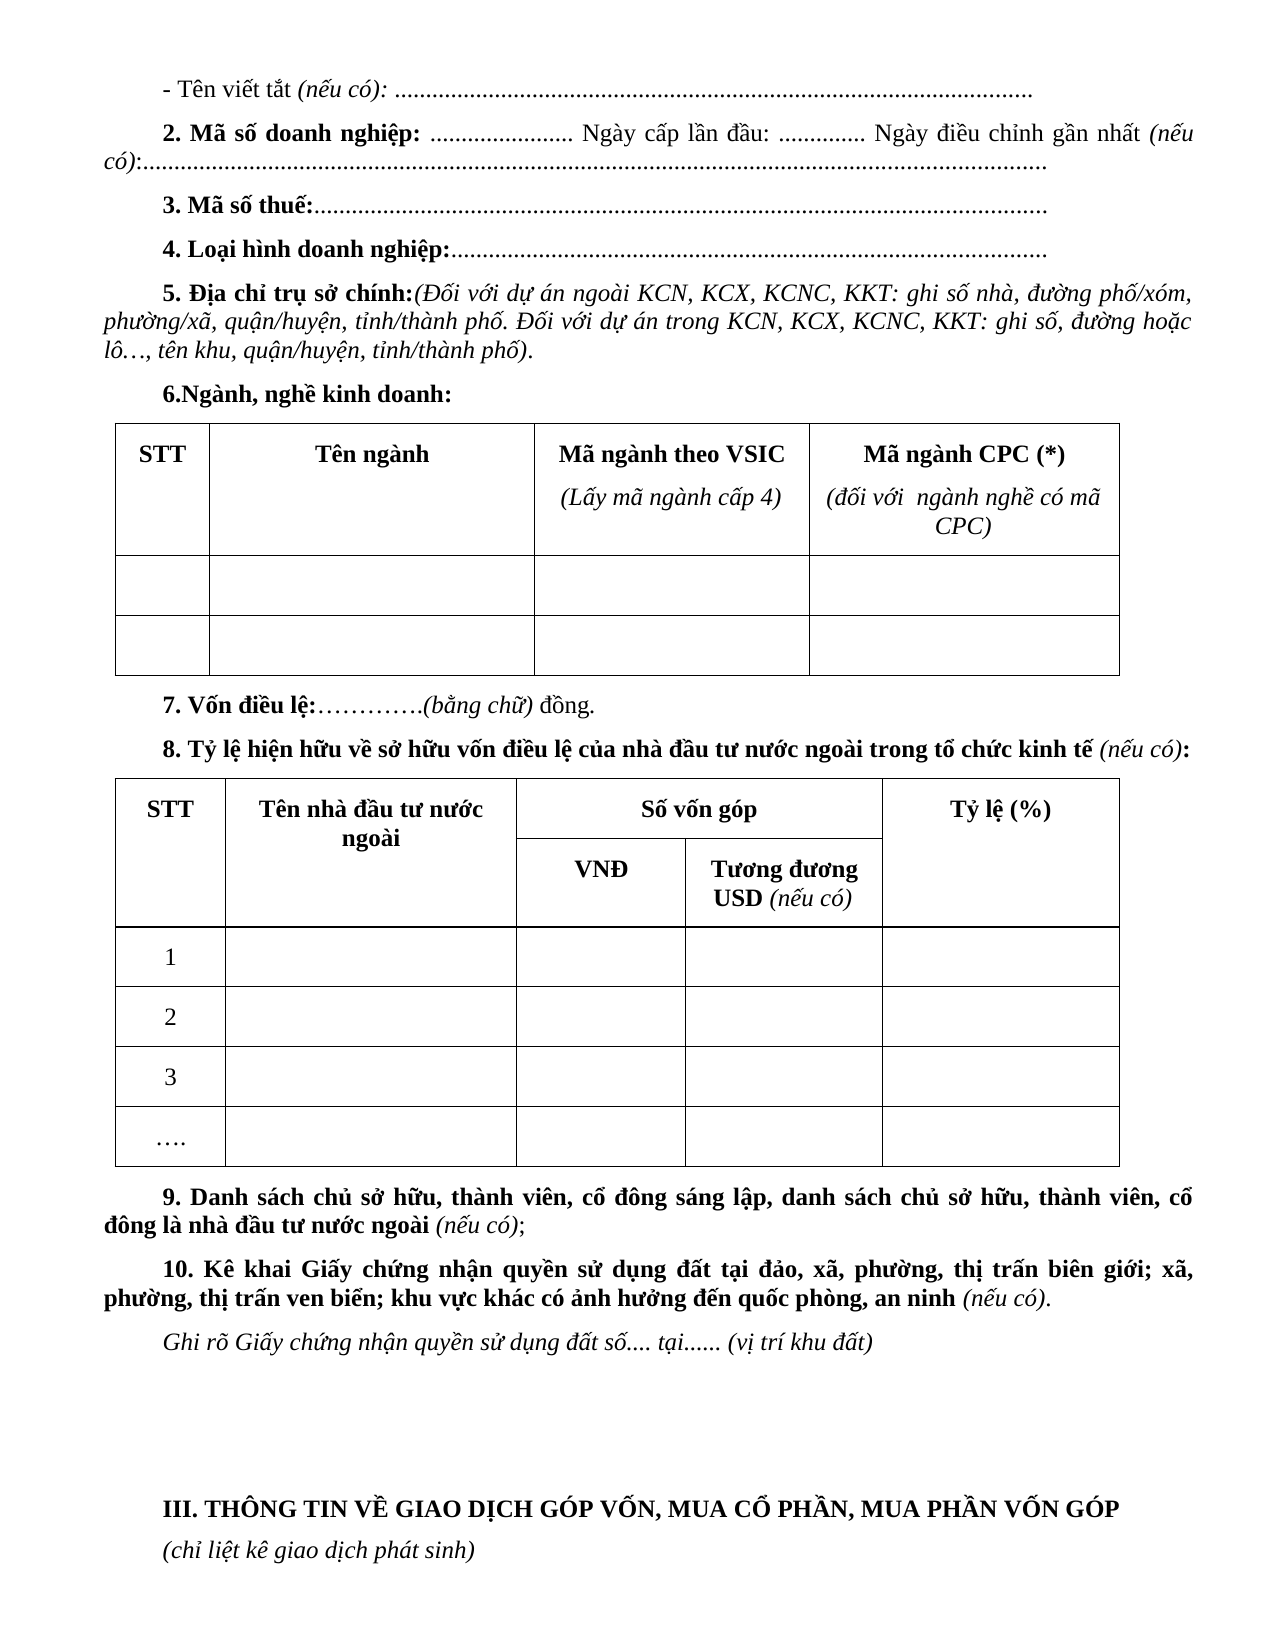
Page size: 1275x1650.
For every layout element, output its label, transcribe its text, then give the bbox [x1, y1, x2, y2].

table_header Mã ngành theo VSIC (Lấy mã ngành cấp 4) [535, 424, 809, 555]
text 5. Địa chỉ trụ sở chính:(Đối với dự án ngoài KCN, KCX, KCNC, KKT: ghi số nhà, đường phố/xóm, phường/xã, quận/huyện, tỉnh/thành phố. Đối với dự án trong KCN, KCX, KCNC, KKT: ghi số, đường hoặc lô…, tên khu, quận/huyện, tỉnh/thành phố). [103, 278, 1196, 364]
text 2. Mã số doanh nghiệp: ....................... Ngày cấp lần đầu: .............. Ngày điều chỉnh gần nhất (nếu có): [103, 118, 1196, 175]
text 7. Vốn điều lệ:………….(bằng chữ) đồng. [103, 691, 1196, 719]
table_cell [686, 987, 882, 1046]
text 4. Loại hình doanh nghiệp: [103, 234, 1196, 263]
table_cell …. [116, 1107, 225, 1166]
table_cell [535, 616, 809, 674]
text 10. Kê khai Giấy chứng nhận quyền sử dụng đất tại đảo, xã, phường, thị trấn biên giới; xã, phường, thị trấn ven biển; khu vực khác có ảnh hưởng đến quốc phòng, an ninh (nếu có). [103, 1254, 1196, 1312]
table_cell [686, 1047, 882, 1106]
table_header STT [116, 424, 209, 555]
table_cell VNĐ [517, 839, 685, 926]
text 3. Mã số thuế: [103, 190, 1196, 219]
table_cell [810, 556, 1119, 615]
table_header Số vốn góp [517, 779, 882, 838]
table_cell [226, 928, 516, 986]
text (chỉ liệt kê giao dịch phát sinh) [103, 1535, 1196, 1564]
table_cell [517, 1107, 685, 1166]
text 8. Tỷ lệ hiện hữu về sở hữu vốn điều lệ của nhà đầu tư nước ngoài trong tổ chức kinh tế (nếu có): [103, 734, 1196, 763]
table_header Tên nhà đầu tư nước ngoài [226, 779, 516, 926]
table_cell [686, 928, 882, 986]
table_cell [883, 987, 1119, 1046]
table_header Tên ngành [210, 424, 534, 555]
table_cell 3 [116, 1047, 225, 1106]
text 9. Danh sách chủ sở hữu, thành viên, cổ đông sáng lập, danh sách chủ sở hữu, thành viên, cổ đông là nhà đầu tư nước ngoài (nếu có); [103, 1182, 1196, 1239]
text 6.Ngành, nghề kinh doanh: [103, 379, 1196, 408]
table_cell [535, 556, 809, 615]
table_cell [686, 1107, 882, 1166]
table_cell [810, 616, 1119, 674]
table_cell [226, 1047, 516, 1106]
text - Tên viết tắt (nếu có): [103, 74, 1196, 103]
table_cell [226, 987, 516, 1046]
table_cell 2 [116, 987, 225, 1046]
table_cell [517, 928, 685, 986]
table_cell Tương đương USD (nếu có) [686, 839, 882, 926]
table_cell [517, 987, 685, 1046]
text Ghi rõ Giấy chứng nhận quyền sử dụng đất số.... tại...... (vị trí khu đất) [103, 1327, 1196, 1355]
table_cell [883, 928, 1119, 986]
table_header STT [116, 779, 225, 926]
table_cell [116, 556, 209, 615]
table_cell [116, 616, 209, 674]
table_cell [210, 556, 534, 615]
table_cell 1 [116, 928, 225, 986]
table_header Tỷ lệ (%) [883, 779, 1119, 926]
table_cell [883, 1107, 1119, 1166]
table_header Mã ngành CPC (*) (đối với ngành nghề có mã CPC) [810, 424, 1119, 555]
table_cell [517, 1047, 685, 1106]
table_cell [226, 1107, 516, 1166]
table_cell [883, 1047, 1119, 1106]
text III. THÔNG TIN VỀ GIAO DỊCH GÓP VỐN, MUA CỔ PHẦN, MUA PHẦN VỐN GÓP [103, 1494, 1196, 1523]
table_cell [210, 616, 534, 674]
